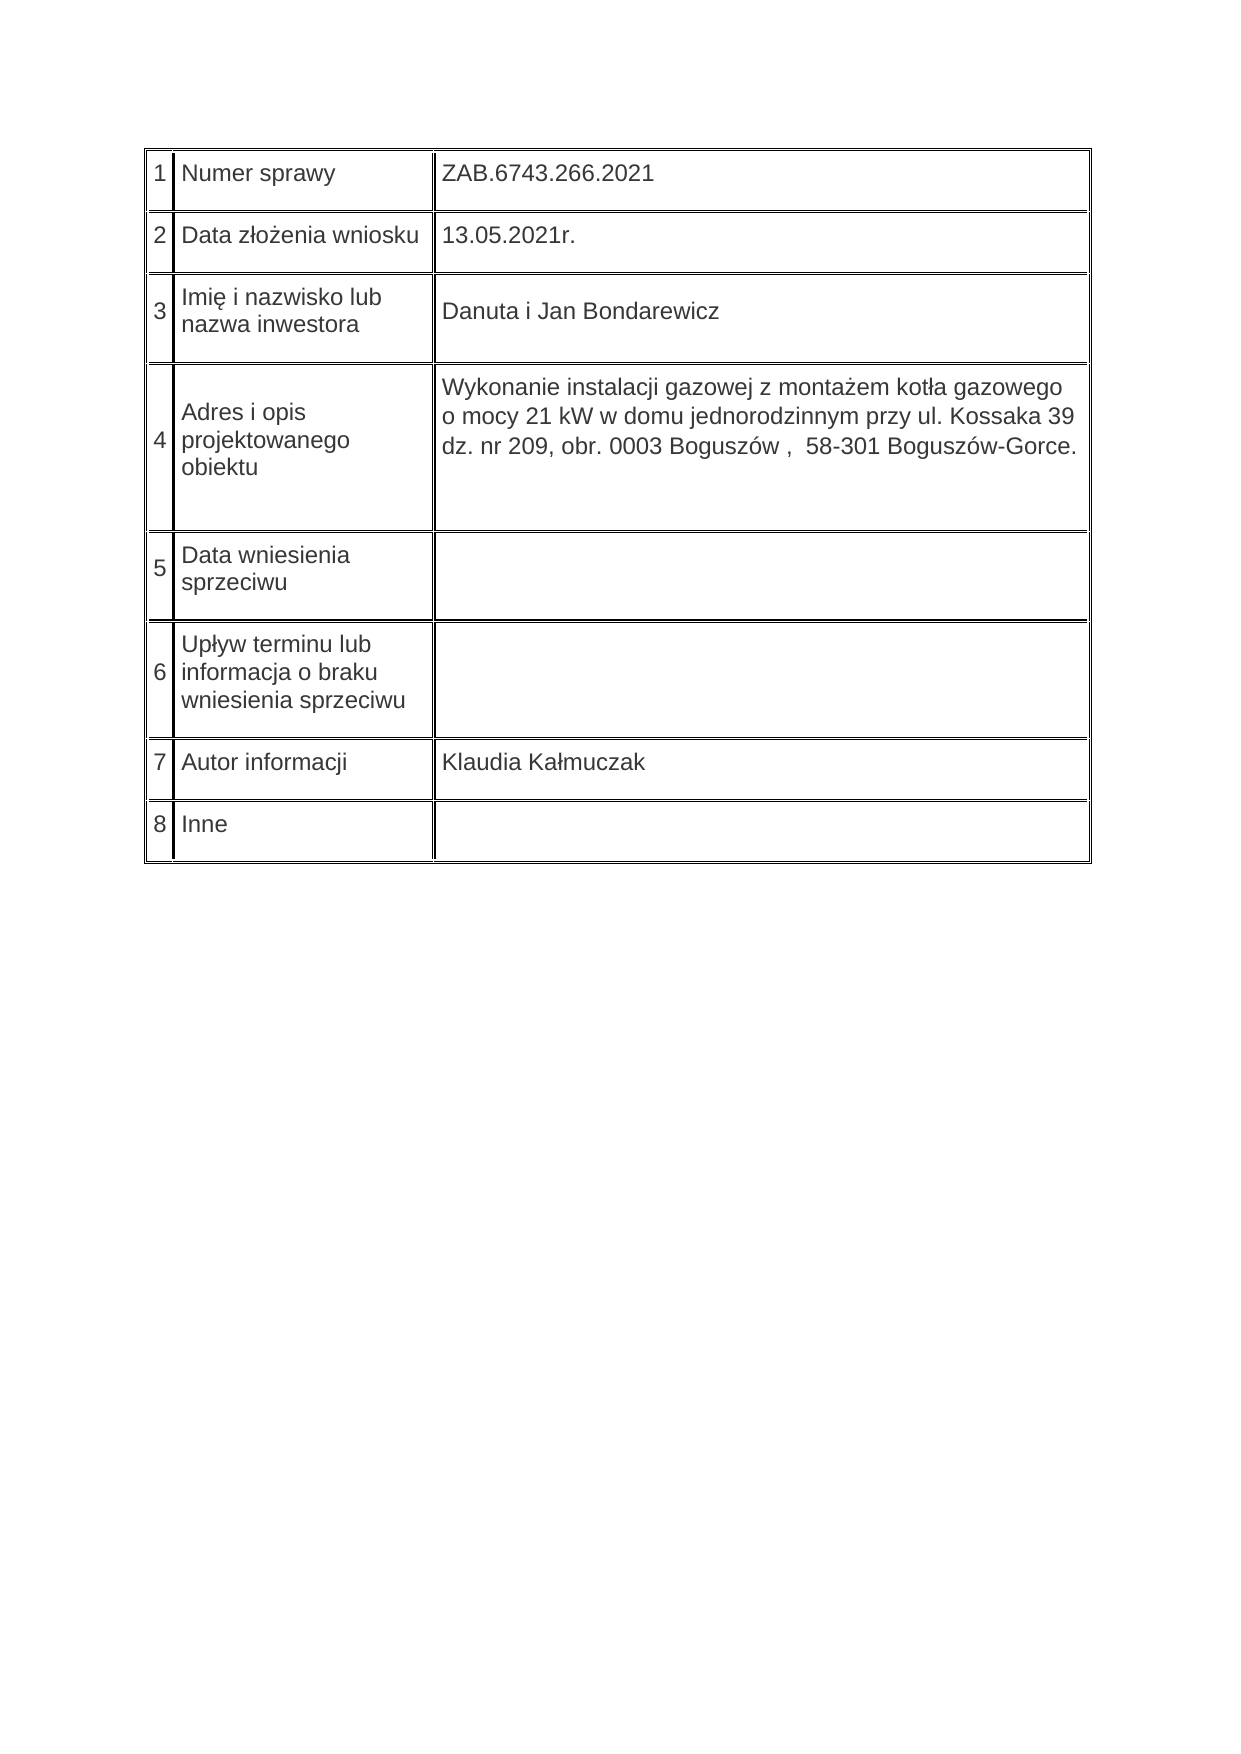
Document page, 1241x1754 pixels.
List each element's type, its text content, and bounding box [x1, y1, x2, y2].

table_header ZAB.6743.266.2021 [434, 151, 1089, 210]
table_cell 4 [147, 361, 172, 529]
table_cell Autor informacji [175, 740, 432, 799]
table_cell Wykonanie instalacji gazowej z montażem kotła gazowego o mocy 21 kW w domu jednorodzinnym przy ul. Kossaka 39 dz. nr 209, obr. 0003 Boguszów , 58-301 Boguszów-Gorce. [436, 361, 1089, 529]
table_header 1 [145, 149, 173, 210]
table_cell Inne [173, 799, 434, 861]
table_cell [436, 619, 1089, 737]
table_cell 3 [145, 272, 173, 361]
table_cell Klaudia Kałmuczak [434, 737, 1090, 799]
table_cell [434, 799, 1090, 861]
table_cell Data złożenia wniosku [175, 213, 432, 272]
table_cell Adres i opis projektowanego obiektu [175, 365, 432, 529]
table_cell Upływ terminu lub informacja o braku wniesienia sprzeciwu [175, 623, 432, 737]
table_cell [436, 530, 1089, 619]
table_cell 7 [145, 737, 173, 799]
table_cell Data wniesienia sprzeciwu [175, 533, 432, 619]
table_cell Danuta i Jan Bondarewicz [434, 272, 1090, 361]
table_cell 5 [147, 530, 172, 619]
table_cell 6 [147, 619, 172, 737]
table_header Numer sprawy [173, 149, 434, 210]
table_cell 8 [145, 799, 173, 861]
table_cell 13.05.2021r. [434, 210, 1090, 272]
table_cell Imię i nazwisko lub nazwa inwestora [175, 275, 432, 361]
table_cell 2 [145, 210, 173, 272]
